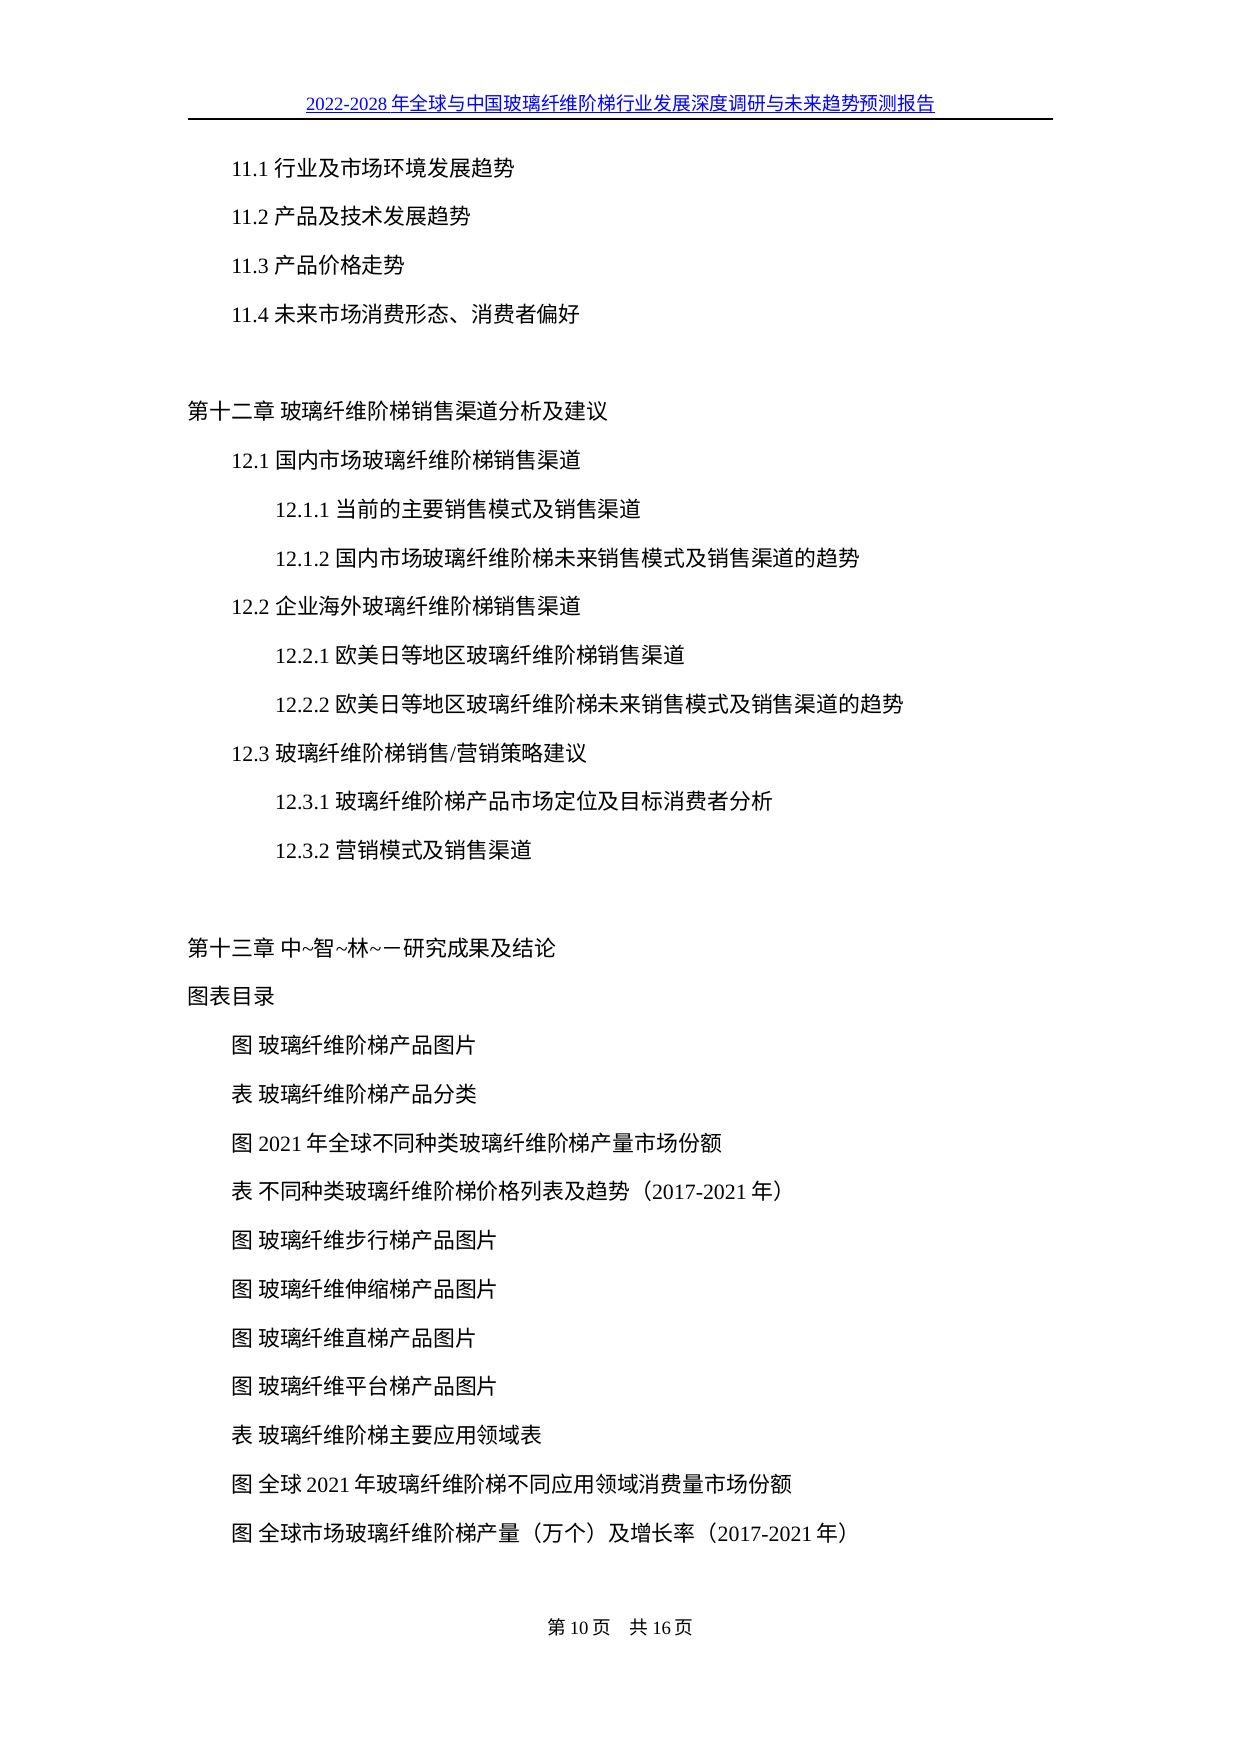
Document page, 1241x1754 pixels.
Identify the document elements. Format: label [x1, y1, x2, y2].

text [187, 150, 1053, 1548]
